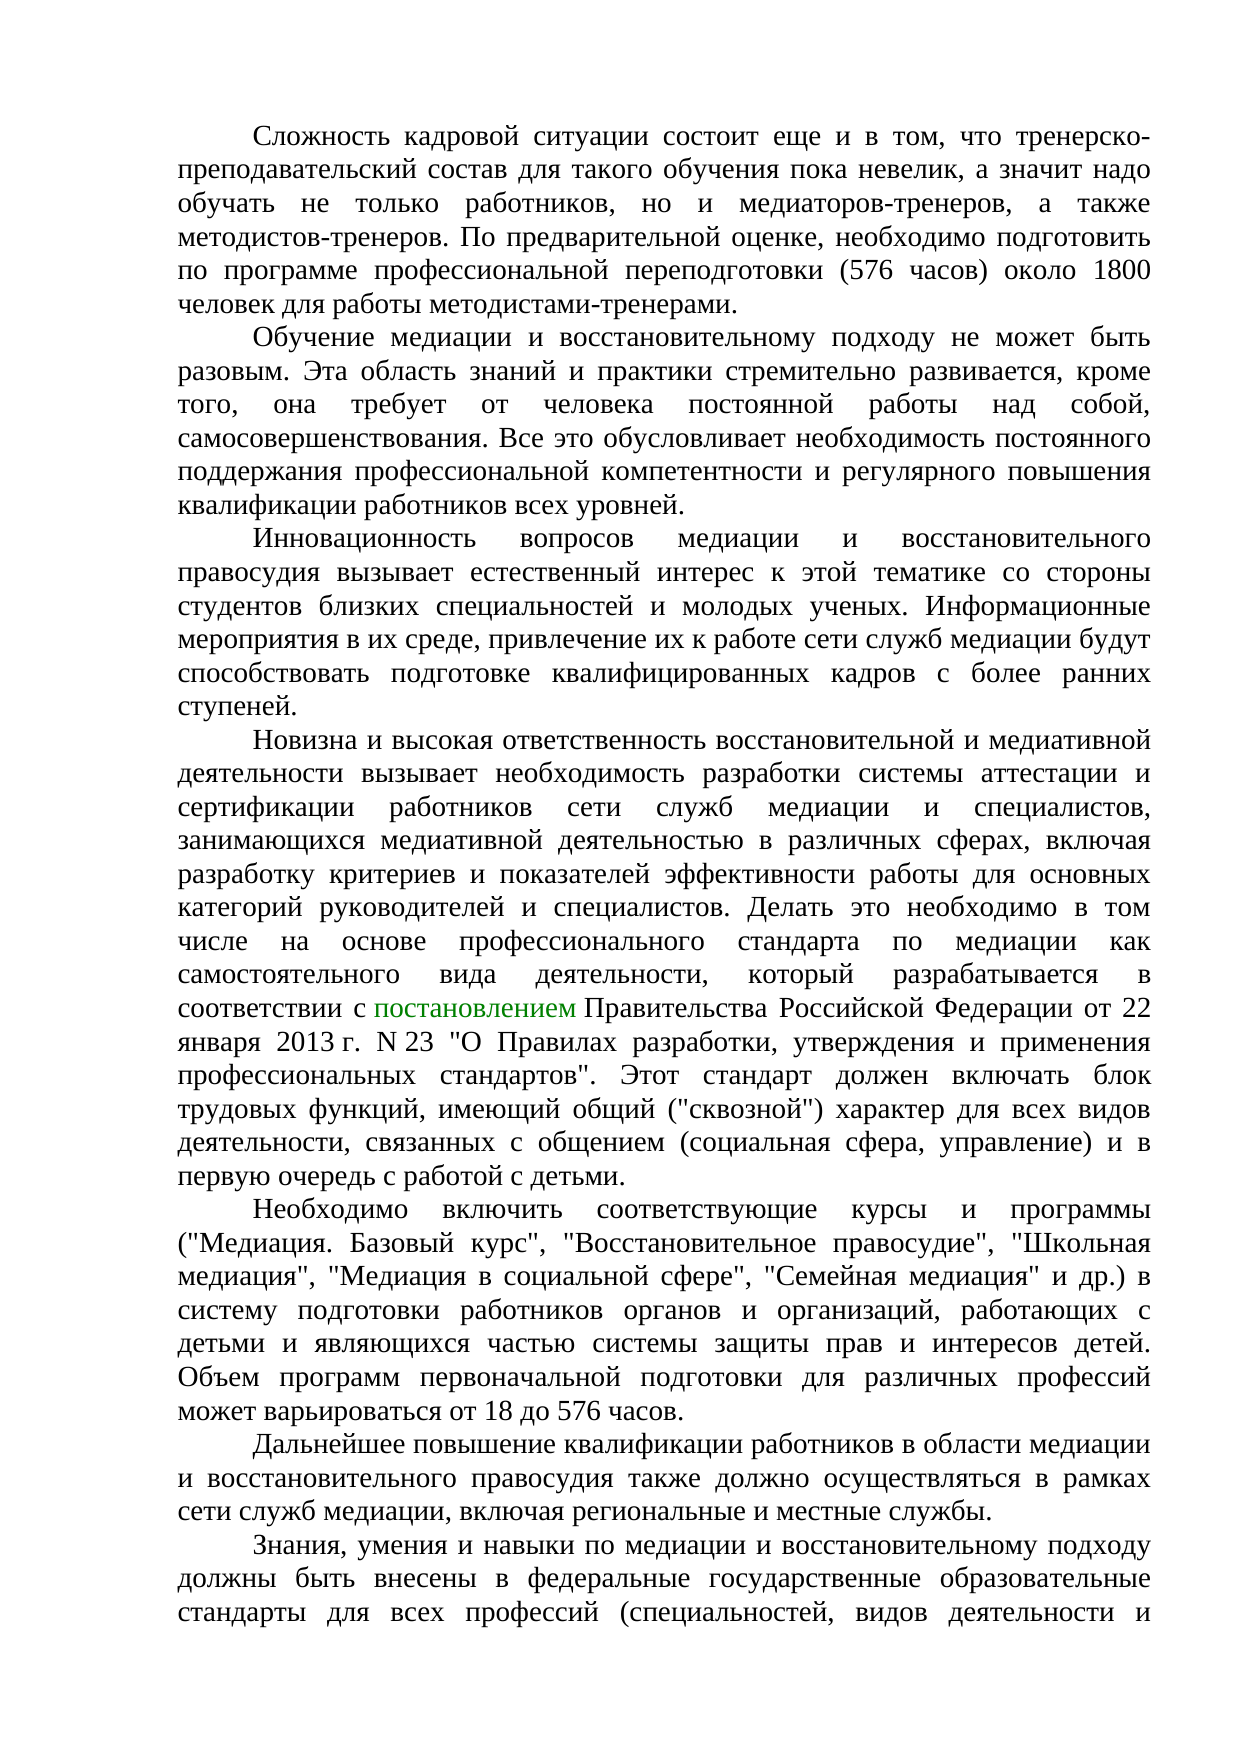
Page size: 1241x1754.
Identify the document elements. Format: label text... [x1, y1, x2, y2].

text Новизна и высокая ответственность восстановительной и медиативной деятельности вызывает необходимость разработки системы аттестации и сертификации работников сети служб медиации и специалистов, занимающихся медиативной деятельностью в различных сферах, включая разработку критериев и показателей эффективности работы для основных категорий руководителей и специалистов. Делать это необходимо в том числе на основе профессионального стандарта по медиации как самостоятельного вида деятельности, который разрабатывается в соответствии с постановлением Правительства Российской Федерации от 22 января 2013 г. N 23 "О Правилах разработки, утверждения и применения профессиональных стандартов". Этот стандарт должен включать блок трудовых функций, имеющий общий ("сквозной") характер для всех видов деятельности, связанных с общением (социальная сфера, управление) и в первую очередь с работой с детьми. [177, 722, 1152, 1191]
text Сложность кадровой ситуации состоит еще и в том, что тренерско-преподавательский состав для такого обучения пока невелик, а значит надо обучать не только работников, но и медиаторов-тренеров, а также методистов-тренеров. По предварительной оценке, необходимо подготовить по программе профессиональной переподготовки (576 часов) около 1800 человек для работы методистами-тренерами. [177, 118, 1152, 319]
text Инновационность вопросов медиации и восстановительного правосудия вызывает естественный интерес к этой тематике со стороны студентов близких специальностей и молодых ученых. Информационные мероприятия в их среде, привлечение их к работе сети служб медиации будут способствовать подготовке квалифицированных кадров с более ранних ступеней. [177, 521, 1152, 722]
text Обучение медиации и восстановительному подходу не может быть разовым. Эта область знаний и практики стремительно развивается, кроме того, она требует от человека постоянной работы над собой, самосовершенствования. Все это обусловливает необходимость постоянного поддержания профессиональной компетентности и регулярного повышения квалификации работников всех уровней. [177, 319, 1152, 521]
text Дальнейшее повышение квалификации работников в области медиации и восстановительного правосудия также должно осуществляться в рамках сети служб медиации, включая региональные и местные службы. [177, 1426, 1152, 1527]
text Необходимо включить соответствующие курсы и программы ("Медиация. Базовый курс", "Восстановительное правосудие", "Школьная медиация", "Медиация в социальной сфере", "Семейная медиация" и др.) в систему подготовки работников органов и организаций, работающих с детьми и являющихся частью системы защиты прав и интересов детей. Объем программ первоначальной подготовки для различных профессий может варьироваться от 18 до 576 часов. [177, 1191, 1152, 1426]
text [177, 1527, 1152, 1627]
